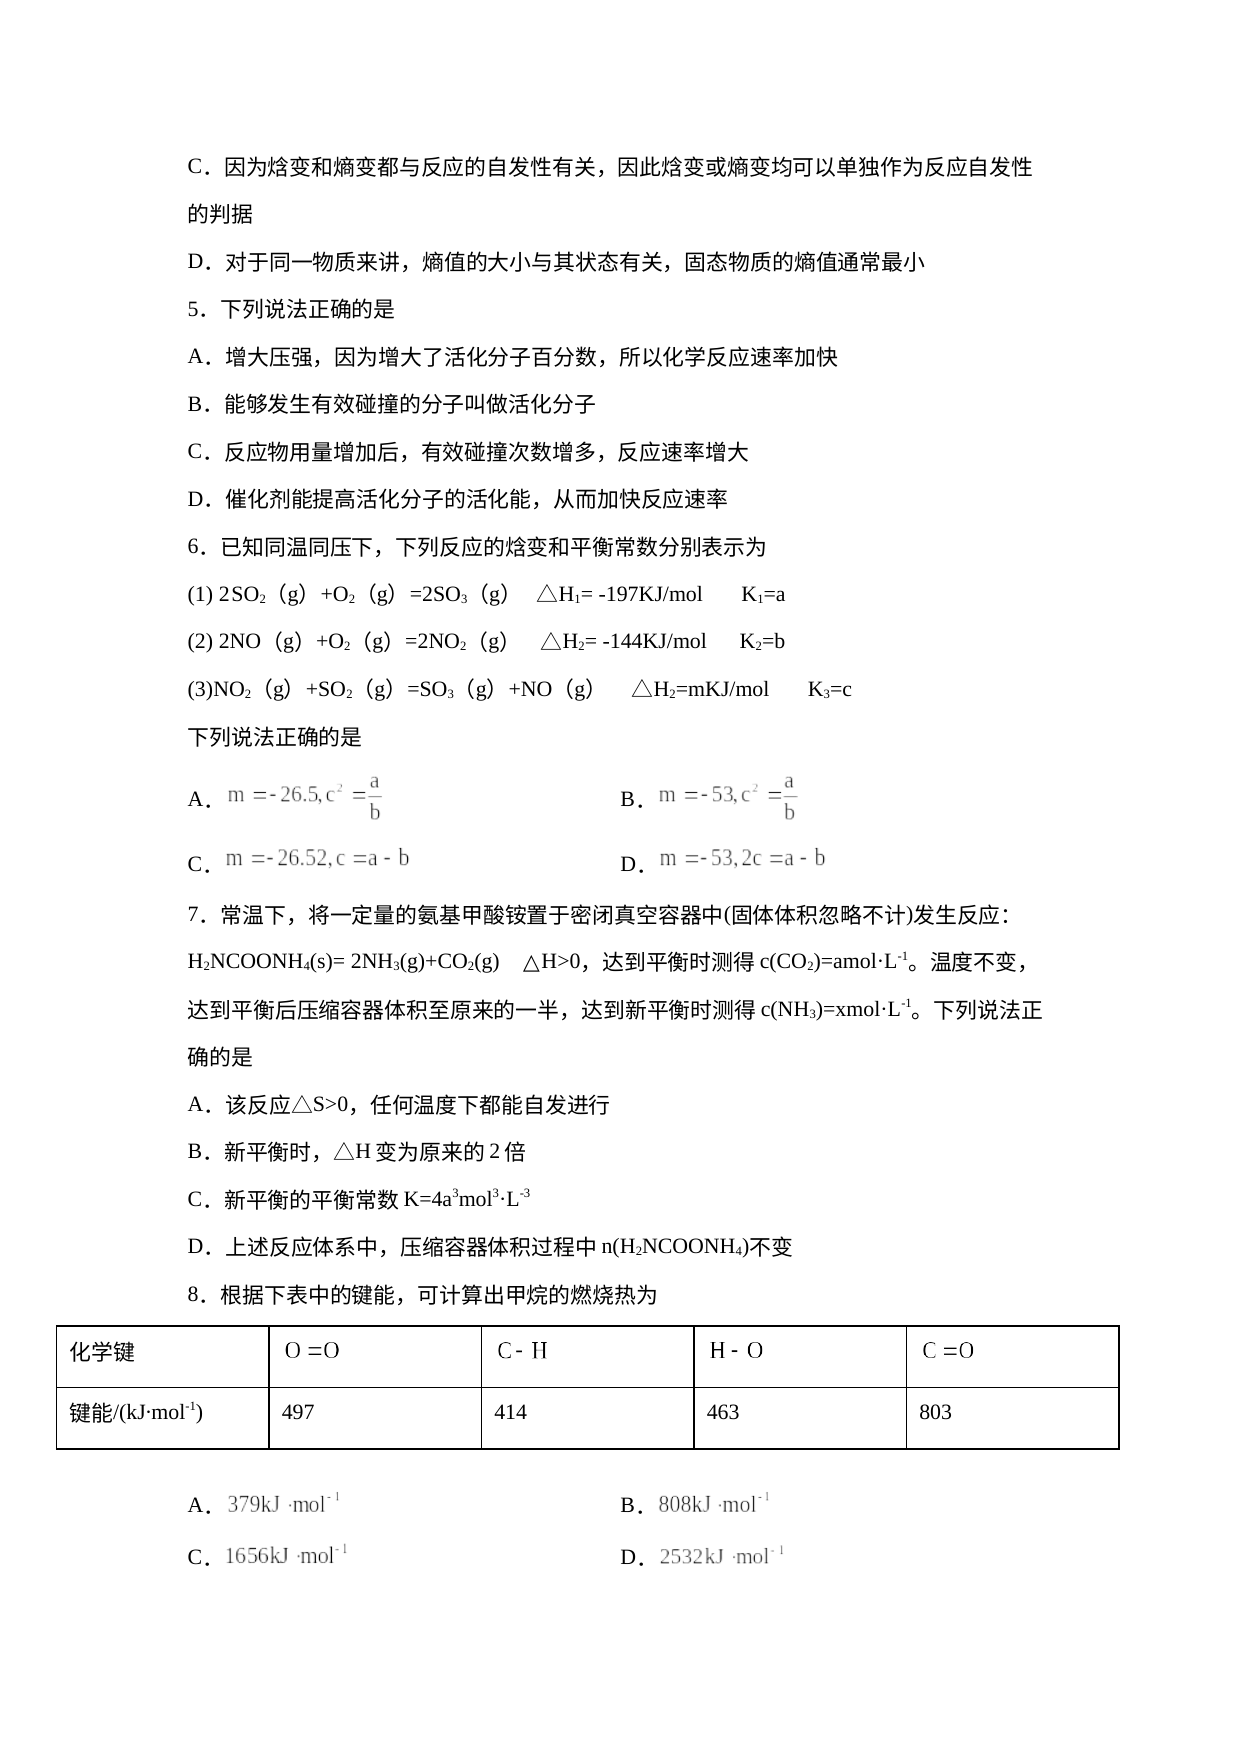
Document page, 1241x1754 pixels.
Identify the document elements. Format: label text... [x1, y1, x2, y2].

table_cell 497 [270, 1388, 481, 1448]
text A． B． [187, 1487, 1053, 1523]
text 8．根据下表中的键能，可计算出甲烷的燃烧热为 [187, 1278, 1053, 1309]
text C． D． [187, 846, 1053, 882]
text B．能够发生有效碰撞的分子叫做活化分子 [187, 387, 1053, 419]
text D．上述反应体系中，压缩容器体积过程中n(H2NCOONH4)不变 [187, 1230, 1053, 1262]
text B．新平衡时，△H变为原来的2倍 [187, 1135, 1053, 1167]
table_cell 414 [482, 1388, 693, 1448]
text 下列说法正确的是 [187, 720, 1053, 752]
text (2) 2NO（g）+O2（g）=2NO2（g） △H2= -144KJ/mol K2=b [187, 625, 1053, 657]
text D．催化剂能提高活化分子的活化能，从而加快反应速率 [187, 482, 1053, 514]
text 6．已知同温同压下，下列反应的焓变和平衡常数分别表示为 [187, 530, 1053, 562]
text (1) 2 SO2（g）+O2（g）=2SO3（g） △H1= -197KJ/mol K1=a [187, 577, 1053, 609]
table_header [270, 1327, 481, 1386]
text C．新平衡的平衡常数K=4a3mol3·L-3 [187, 1183, 1053, 1214]
table_cell 463 [695, 1388, 906, 1448]
text (3)NO2（g）+SO2（g）=SO3（g）+NO（g） △H2=mKJ/mol K3=c [187, 672, 1053, 704]
text 5．下列说法正确的是 [187, 292, 1053, 324]
text 7．常温下，将一定量的氨基甲酸铵置于密闭真空容器中(固体体积忽略不计)发生反应：H2NCOONH4(s)= 2NH3(g)+CO2(g) △H>0，达到平衡时测得c(CO2)=amol·L-1。温度不变，达到平衡后压缩容器体积至原来的一半，达到新平衡时测得c(NH3)=xmol·L-1。下列说法正确的是 [187, 898, 1053, 1072]
text A．该反应△S>0，任何温度下都能自发进行 [187, 1088, 1053, 1119]
table_header [482, 1327, 693, 1386]
text D．对于同一物质来讲，熵值的大小与其状态有关，固态物质的熵值通常最小 [187, 245, 1053, 277]
text C．反应物用量增加后，有效碰撞次数增多，反应速率增大 [187, 435, 1053, 467]
table_header [695, 1327, 906, 1386]
text C．因为焓变和熵变都与反应的自发性有关，因此焓变或熵变均可以单独作为反应自发性的判据 [187, 150, 1053, 229]
text C． D． [187, 1539, 1053, 1575]
table_header 化学键 [57, 1327, 268, 1386]
table_cell 键能/(kJ∙mol-1) [57, 1388, 268, 1448]
table_header [907, 1327, 1118, 1386]
text A．增大压强，因为增大了活化分子百分数，所以化学反应速率加快 [187, 340, 1053, 372]
text A． B． [187, 767, 1053, 830]
table_cell 803 [907, 1388, 1118, 1448]
